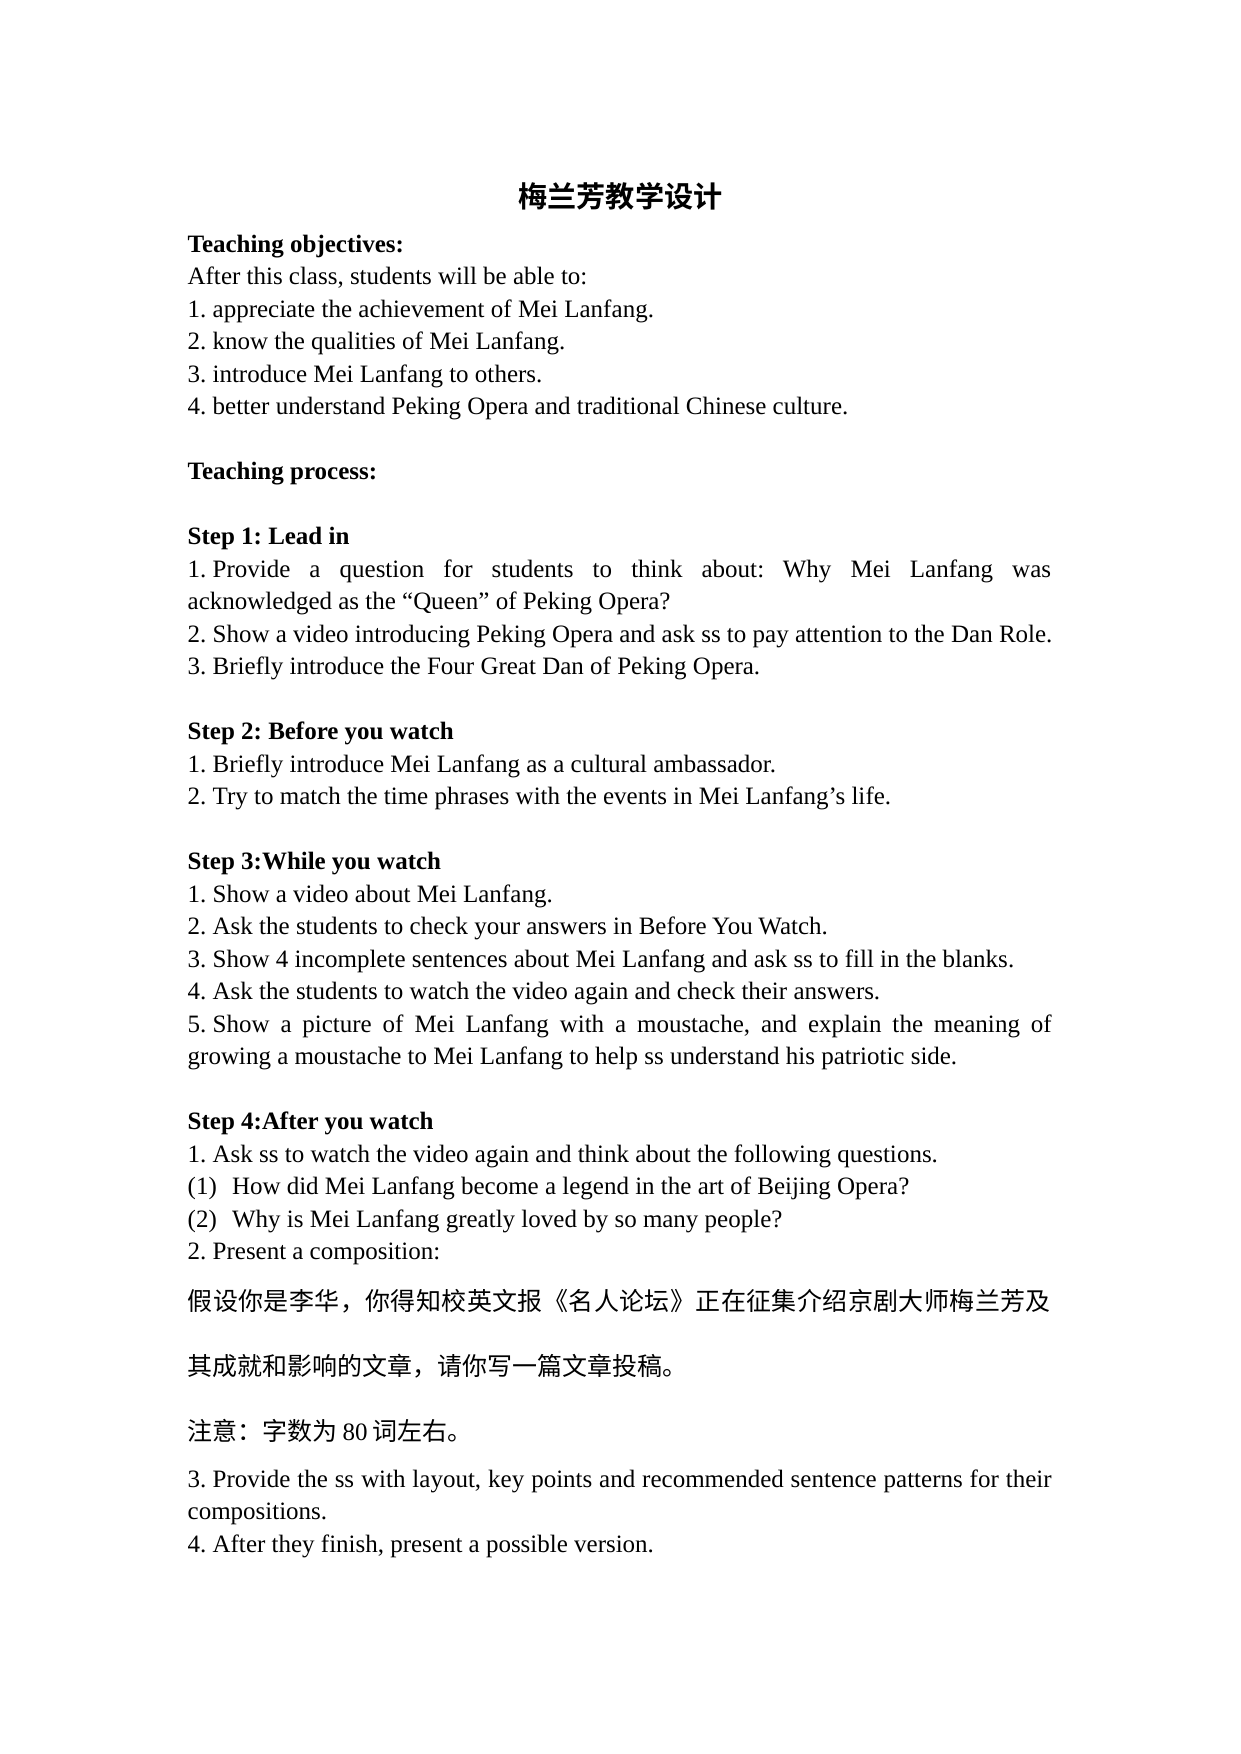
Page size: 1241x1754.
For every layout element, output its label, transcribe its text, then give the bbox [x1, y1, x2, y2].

list 注意：字数为80词左右。 [187, 1397, 1053, 1462]
list Teaching process: [187, 454, 1053, 487]
text After this class, students will be able to: [187, 259, 1053, 292]
list Ask ss to watch the video again and think about the following questions. [187, 1137, 1053, 1169]
list Step 4:After you watch [187, 1104, 1053, 1137]
list Provide a question for students to think about: Why Mei Lanfang was acknowledged as the “Queen” of Peking Opera? [187, 552, 1053, 617]
list Try to match the time phrases with the events in Mei Lanfang’s life. [187, 779, 1053, 812]
list Show a video introducing Peking Opera and ask ss to pay attention to the Dan Role. [187, 617, 1053, 649]
text 梅兰芳教学设计 [187, 162, 1053, 227]
list introduce Mei Lanfang to others. [187, 357, 1053, 389]
list Step 3:While you watch [187, 844, 1053, 877]
text Teaching objectives: [187, 227, 1053, 259]
list appreciate the achievement of Mei Lanfang. [187, 292, 1053, 324]
list Briefly introduce the Four Great Dan of Peking Opera. [187, 649, 1053, 682]
list Step 2: Before you watch [187, 714, 1053, 747]
list After they finish, present a possible version. [187, 1527, 1053, 1559]
list Why is Mei Lanfang greatly loved by so many people? [187, 1202, 1053, 1234]
list Step 1: Lead in [187, 519, 1053, 552]
list 假设你是李华，你得知校英文报《名人论坛》正在征集介绍京剧大师梅兰芳及其成就和影响的文章，请你写一篇文章投稿。 [187, 1267, 1053, 1397]
list Show 4 incomplete sentences about Mei Lanfang and ask ss to fill in the blanks. [187, 942, 1053, 974]
list Show a video about Mei Lanfang. [187, 877, 1053, 909]
list better understand Peking Opera and traditional Chinese culture. [187, 389, 1053, 422]
list How did Mei Lanfang become a legend in the art of Beijing Opera? [187, 1169, 1053, 1202]
list Briefly introduce Mei Lanfang as a cultural ambassador. [187, 747, 1053, 779]
list Ask the students to watch the video again and check their answers. [187, 974, 1053, 1007]
list Ask the students to check your answers in Before You Watch. [187, 909, 1053, 942]
list Show a picture of Mei Lanfang with a moustache, and explain the meaning of growing a moustache to Mei Lanfang to help ss understand his patriotic side. [187, 1007, 1053, 1072]
list know the qualities of Mei Lanfang. [187, 324, 1053, 357]
list Present a composition: [187, 1234, 1053, 1267]
list Provide the ss with layout, key points and recommended sentence patterns for their compositions. [187, 1462, 1053, 1527]
